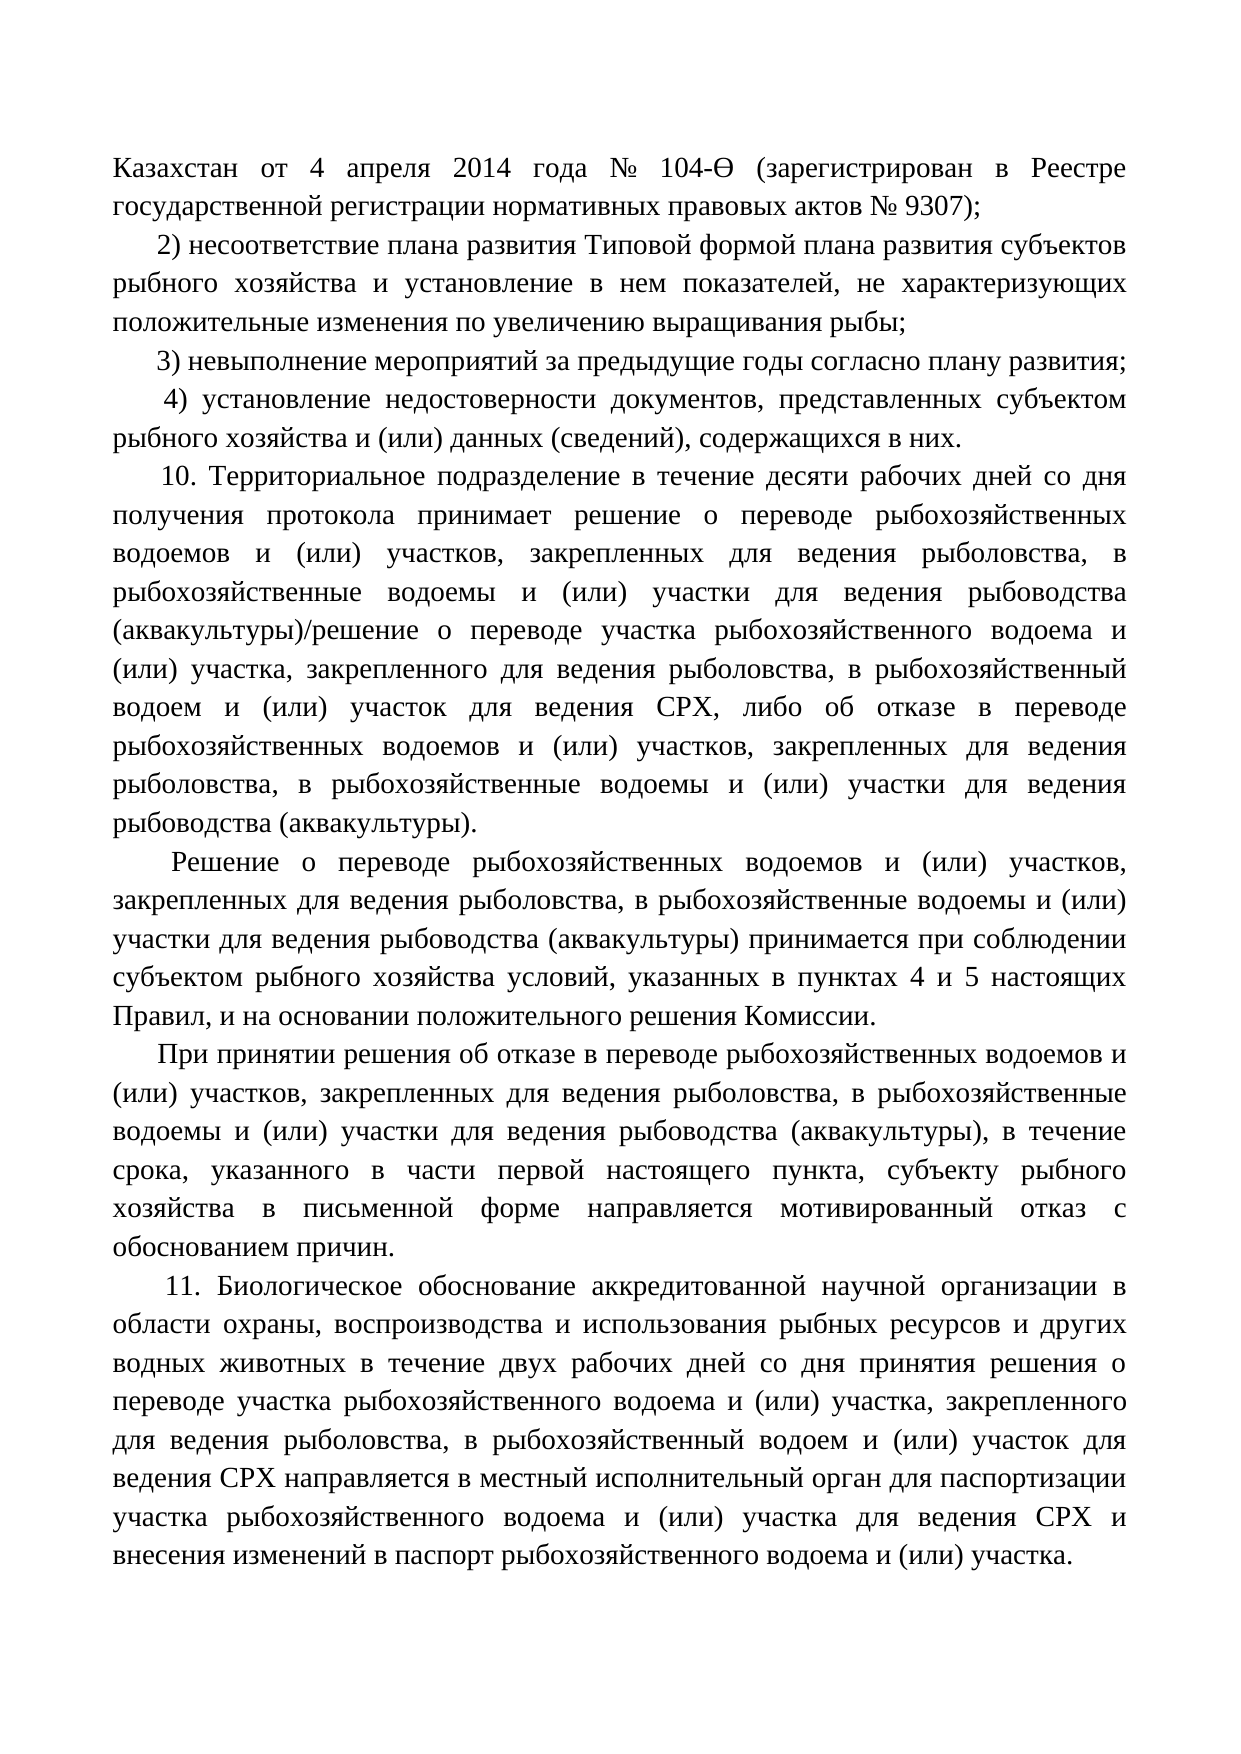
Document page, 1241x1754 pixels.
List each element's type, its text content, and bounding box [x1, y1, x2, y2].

text При принятии решения об отказе в переводе рыбохозяйственных водоемов и (или) участков, закрепленных для ведения рыболовства, в рыбохозяйственные водоемы и (или) участки для ведения рыбоводства (аквакультуры), в течение срока, указанного в части первой настоящего пункта, субъекту рыбного хозяйства в письменной форме направляется мотивированный отказ с обоснованием причин. [112, 1036, 1128, 1263]
text 11. Биологическое обоснование аккредитованной научной организации в области охраны, воспроизводства и использования рыбных ресурсов и других водных животных в течение двух рабочих дней со дня принятия решения о переводе участка рыбохозяйственного водоема и (или) участка, закрепленного для ведения рыболовства, в рыбохозяйственный водоем и (или) участок для ведения СРХ направляется в местный исполнительный орган для паспортизации участка рыбохозяйственного водоема и (или) участка для ведения СРХ и внесения изменений в паспорт рыбохозяйственного водоема и (или) участка. [112, 1268, 1128, 1571]
text 4) установление недостоверности документов, представленных субъектом рыбного хозяйства и (или) данных (сведений), содержащихся в них. [112, 381, 1128, 453]
text 2) несоответствие плана развития Типовой формой плана развития субъектов рыбного хозяйства и установление в нем показателей, не характеризующих положительные изменения по увеличению выращивания рыбы; [112, 227, 1128, 338]
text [112, 150, 1128, 222]
text 10. Территориальное подразделение в течение десяти рабочих дней со дня получения протокола принимает решение о переводе рыбохозяйственных водоемов и (или) участков, закрепленных для ведения рыболовства, в рыбохозяйственные водоемы и (или) участки для ведения рыбоводства (аквакультуры)/решение о переводе участка рыбохозяйственного водоема и (или) участка, закрепленного для ведения рыболовства, в рыбохозяйственный водоем и (или) участок для ведения СРХ, либо об отказе в переводе рыбохозяйственных водоемов и (или) участков, закрепленных для ведения рыболовства, в рыбохозяйственные водоемы и (или) участки для ведения рыбоводства (аквакультуры). [112, 458, 1128, 839]
text 3) невыполнение мероприятий за предыдущие годы согласно плану развития; [112, 343, 1128, 376]
text Решение о переводе рыбохозяйственных водоемов и (или) участков, закрепленных для ведения рыболовства, в рыбохозяйственные водоемы и (или) участки для ведения рыбоводства (аквакультуры) принимается при соблюдении субъектом рыбного хозяйства условий, указанных в пунктах 4 и 5 настоящих Правил, и на основании положительного решения Комиссии. [112, 844, 1128, 1031]
